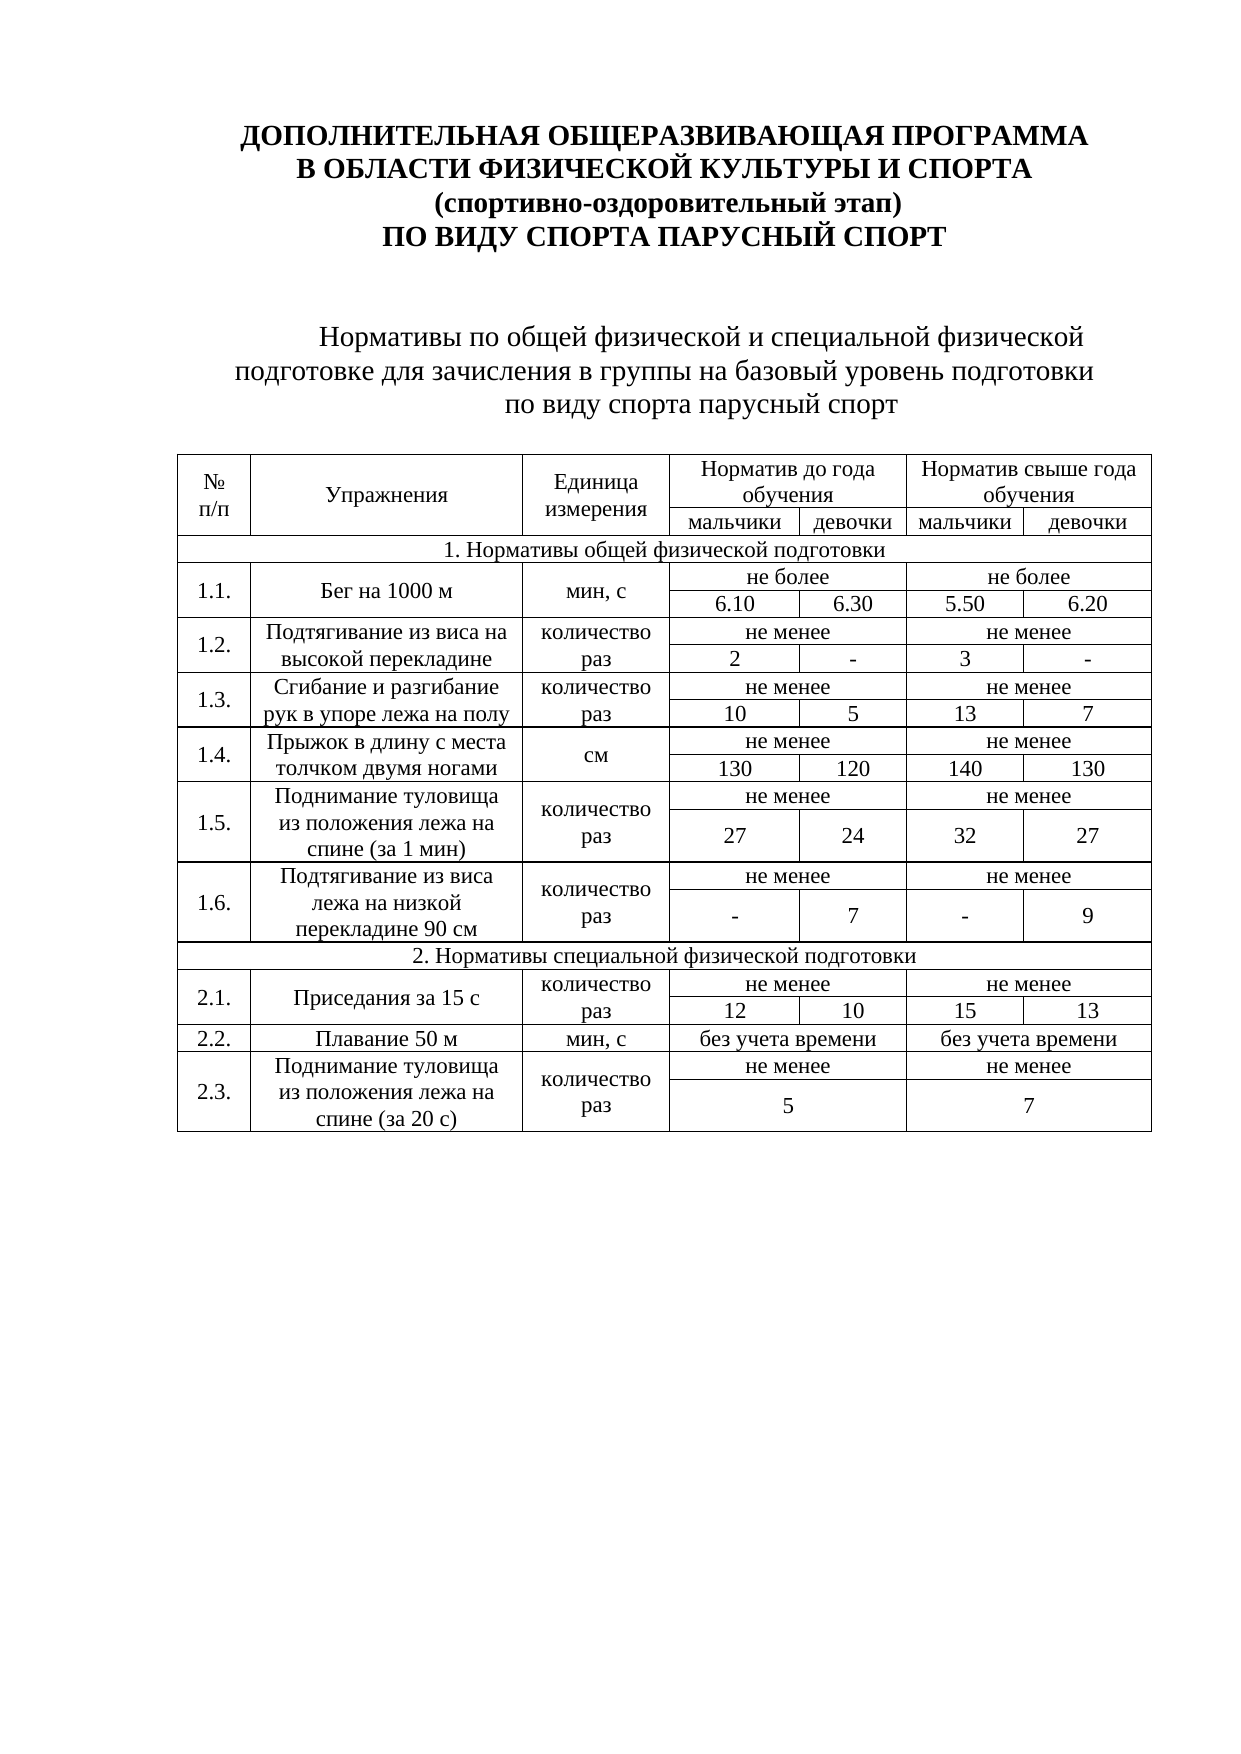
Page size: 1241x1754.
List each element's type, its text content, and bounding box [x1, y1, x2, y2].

table_cell Плавание 50 м [251, 1025, 522, 1051]
table_cell не менее [670, 728, 906, 754]
text ДОПОЛНИТЕЛЬНАЯ ОБЩЕРАЗВИВАЮЩАЯ ПРОГРАММА [177, 118, 1152, 152]
table_cell 12 [670, 997, 799, 1024]
table_cell 2.3. [178, 1052, 250, 1131]
table_cell 1.5. [178, 782, 250, 861]
table_cell 10 [670, 700, 799, 726]
table_cell 2 [670, 645, 799, 672]
table_cell не менее [907, 728, 1151, 754]
text по виду спорта парусный спорт [177, 386, 1152, 420]
table_cell не менее [670, 782, 906, 809]
table_cell 9 [1024, 890, 1151, 941]
table_cell не менее [907, 618, 1151, 644]
table_cell 1. Нормативы общей физической подготовки [178, 536, 1151, 562]
table_cell 7 [907, 1080, 1151, 1131]
table_cell 15 [907, 997, 1023, 1024]
table_cell 32 [907, 810, 1023, 861]
table_cell см [523, 728, 669, 781]
table_cell 7 [800, 890, 906, 941]
table_cell девочки [800, 508, 906, 535]
table_cell 13 [907, 700, 1023, 726]
table_cell 1.4. [178, 728, 250, 781]
table_cell 140 [907, 755, 1023, 781]
table_cell 5 [800, 700, 906, 726]
table_cell 2. Нормативы специальной физической подготовки [178, 943, 1151, 969]
table_cell мин, с [523, 563, 669, 617]
table_cell без учета времени [907, 1025, 1151, 1051]
table_cell - [907, 890, 1023, 941]
table_cell - [1024, 645, 1151, 672]
table_cell 1.6. [178, 863, 250, 941]
table_cell не менее [907, 1052, 1151, 1078]
table_cell 1.1. [178, 563, 250, 617]
table_cell 6.10 [670, 591, 799, 617]
table_cell 130 [1024, 755, 1151, 781]
table_cell Бег на 1000 м [251, 563, 522, 617]
table_cell количество раз [523, 673, 669, 726]
table_cell 1.3. [178, 673, 250, 726]
table_header Единица измерения [523, 455, 669, 535]
table_cell без учета времени [670, 1025, 906, 1051]
table_cell - [670, 890, 799, 941]
table_cell Прыжок в длину с места толчком двумя ногами [251, 728, 522, 781]
table_cell Сгибание и разгибание рук в упоре лежа на полу [251, 673, 522, 726]
table_cell мин, с [523, 1025, 669, 1051]
table_cell количество раз [523, 618, 669, 672]
table_cell 3 [907, 645, 1023, 672]
table_cell 6.30 [800, 591, 906, 617]
table_cell 120 [800, 755, 906, 781]
table_cell 10 [800, 997, 906, 1024]
table_header № п/п [178, 455, 250, 535]
table_header Норматив свыше года обучения [907, 455, 1151, 507]
table_cell Поднимание туловища из положения лежа на спине (за 1 мин) [251, 782, 522, 861]
table_cell не менее [907, 673, 1151, 699]
table_cell 5 [670, 1080, 906, 1131]
table_cell - [800, 645, 906, 672]
table_cell не менее [907, 863, 1151, 889]
table_cell 27 [1024, 810, 1151, 861]
table_cell Приседания за 15 с [251, 970, 522, 1024]
table_cell не более [670, 563, 906, 589]
table_cell не менее [907, 970, 1151, 996]
table_cell 130 [670, 755, 799, 781]
table_cell количество раз [523, 970, 669, 1024]
table_cell 13 [1024, 997, 1151, 1024]
table_cell 7 [1024, 700, 1151, 726]
text Нормативы по общей физической и специальной физической подготовке для зачисления в группы на базовый уровень подготовки [177, 319, 1152, 386]
table_cell Подтягивание из виса на высокой перекладине [251, 618, 522, 672]
table_header Норматив до года обучения [670, 455, 906, 507]
table_cell количество раз [523, 1052, 669, 1131]
table_cell девочки [1024, 508, 1151, 535]
table_cell количество раз [523, 782, 669, 861]
table_cell 2.2. [178, 1025, 250, 1051]
table_cell 24 [800, 810, 906, 861]
table_cell количество раз [523, 863, 669, 941]
table_cell 27 [670, 810, 799, 861]
table_cell не менее [670, 673, 906, 699]
table_cell 1.2. [178, 618, 250, 672]
table_cell не менее [670, 618, 906, 644]
table_cell не менее [670, 1052, 906, 1078]
table_cell не менее [670, 970, 906, 996]
table_cell 6.20 [1024, 591, 1151, 617]
table_cell 2.1. [178, 970, 250, 1024]
text ПО ВИДУ СПОРТА ПАРУСНЫЙ СПОРТ [177, 219, 1152, 252]
table_cell 5.50 [907, 591, 1023, 617]
table_cell не менее [670, 863, 906, 889]
table_cell не менее [907, 782, 1151, 809]
table_cell Поднимание туловища из положения лежа на спине (за 20 с) [251, 1052, 522, 1131]
table_cell Подтягивание из виса лежа на низкой перекладине 90 см [251, 863, 522, 941]
table_header Упражнения [251, 455, 522, 535]
text В ОБЛАСТИ ФИЗИЧЕСКОЙ КУЛЬТУРЫ И СПОРТА [177, 152, 1152, 185]
table_cell не более [907, 563, 1151, 589]
table_cell мальчики [907, 508, 1023, 535]
text (спортивно-оздоровительный этап) [177, 185, 1152, 219]
table_cell мальчики [670, 508, 799, 535]
